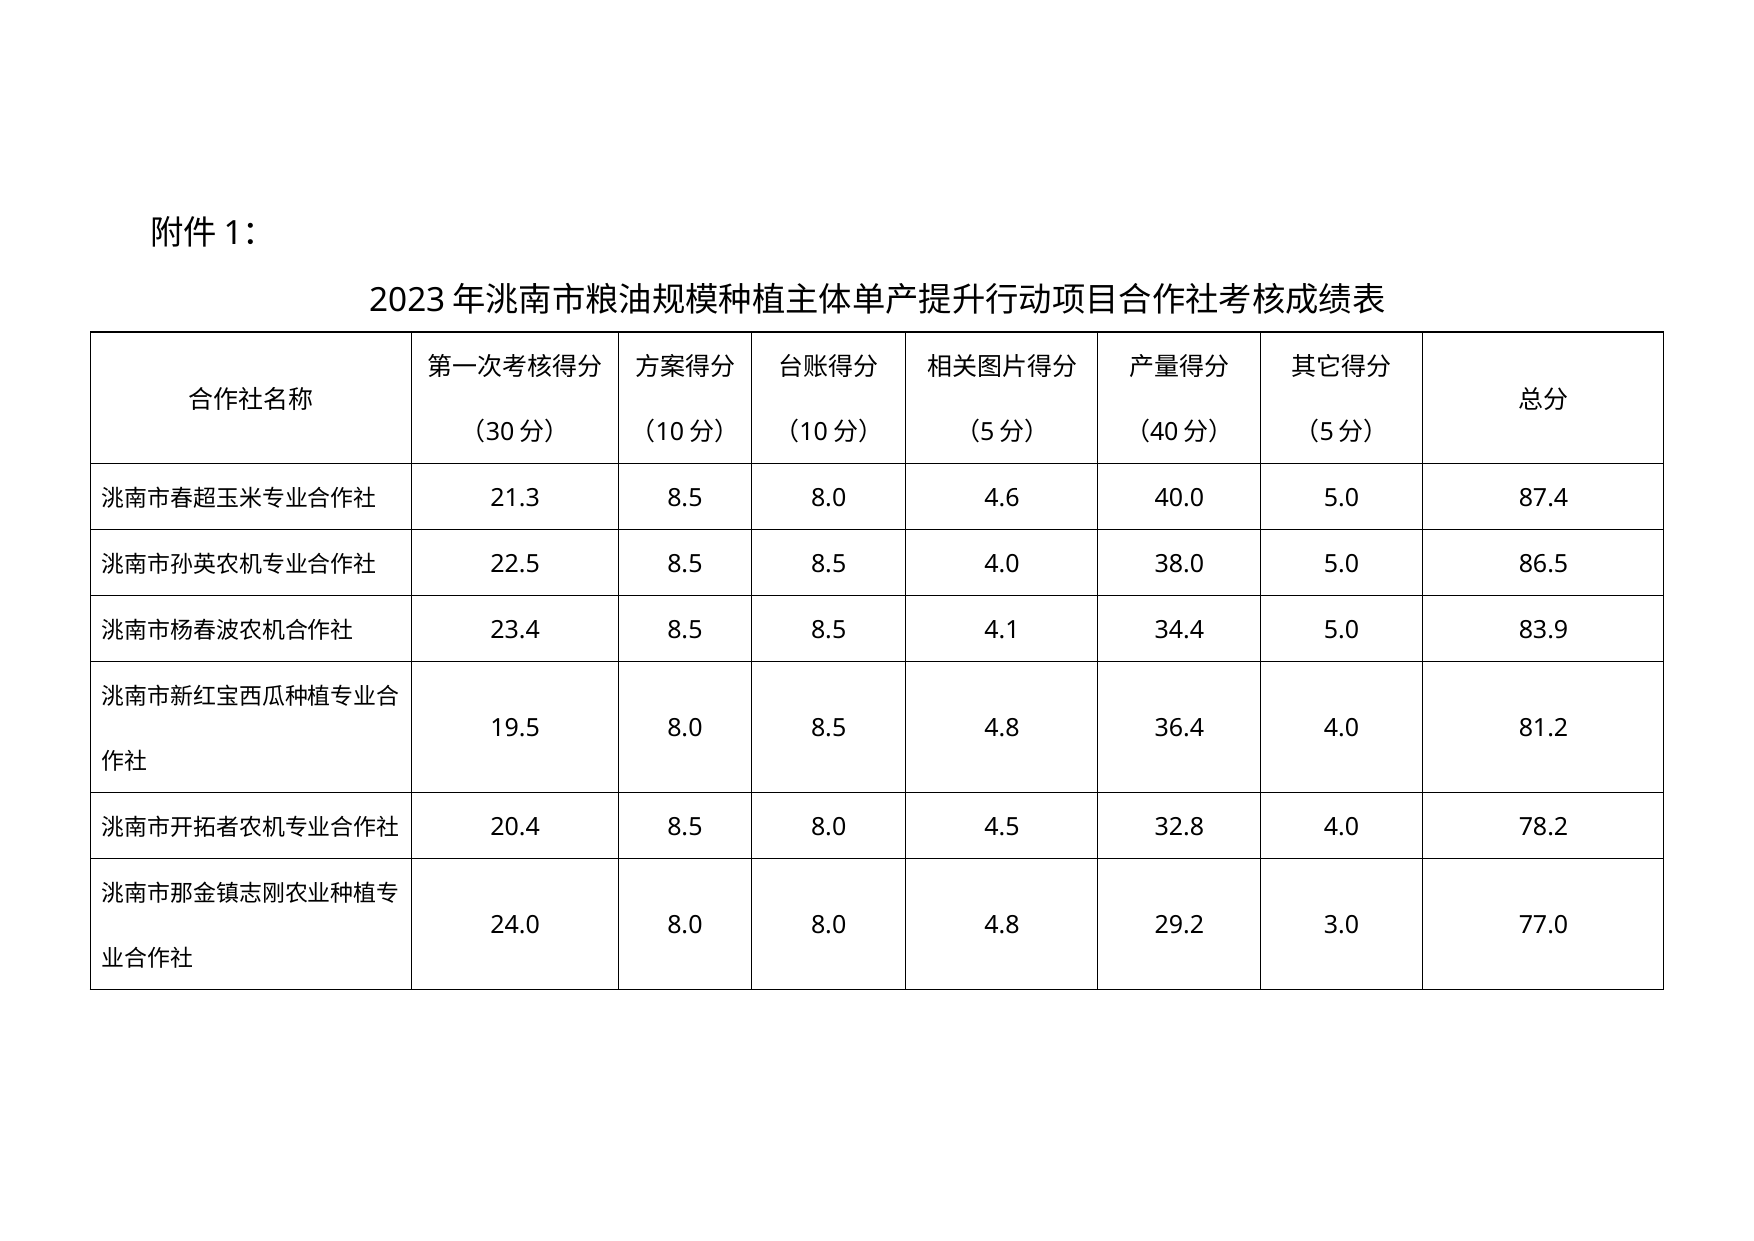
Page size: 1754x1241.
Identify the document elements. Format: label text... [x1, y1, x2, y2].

table_cell 洮南市杨春波农机合作社 [91, 596, 411, 661]
table_cell 8.5 [619, 596, 751, 661]
table_cell 洮南市开拓者农机专业合作社 [91, 793, 411, 858]
table_cell 23.4 [412, 596, 618, 661]
table_cell 4.0 [906, 530, 1097, 595]
table_cell 36.4 [1098, 662, 1260, 792]
table_cell 8.5 [619, 793, 751, 858]
table_cell 8.0 [752, 793, 905, 858]
table_cell 77.0 [1423, 859, 1663, 989]
table_cell 8.5 [752, 530, 905, 595]
table_cell 34.4 [1098, 596, 1260, 661]
table_cell 相关图片得分（5分） [906, 333, 1097, 462]
table_cell 20.4 [412, 793, 618, 858]
table_cell 4.5 [906, 793, 1097, 858]
table_cell 4.8 [906, 859, 1097, 989]
table_cell 8.5 [752, 596, 905, 661]
table_cell 8.5 [619, 530, 751, 595]
table_cell 第一次考核得分 （30分） [412, 333, 618, 462]
table_cell 产量得分 （40分） [1098, 333, 1260, 462]
table_cell 78.2 [1423, 793, 1663, 858]
table_cell 19.5 [412, 662, 618, 792]
table_cell 5.0 [1261, 530, 1422, 595]
table_cell 方案得分 （10分） [619, 333, 751, 462]
table_cell 4.8 [906, 662, 1097, 792]
table_cell 83.9 [1423, 596, 1663, 661]
table_cell 4.0 [1261, 662, 1422, 792]
table_cell 21.3 [412, 464, 618, 529]
table_cell 32.8 [1098, 793, 1260, 858]
table_cell 8.5 [619, 464, 751, 529]
table_cell 4.0 [1261, 793, 1422, 858]
table_cell 4.1 [906, 596, 1097, 661]
table_cell 其它得分 （5分） [1261, 333, 1422, 462]
table_cell 29.2 [1098, 859, 1260, 989]
table_cell 8.0 [752, 464, 905, 529]
table_cell 洮南市新红宝西瓜种植专业合作社 [91, 662, 411, 792]
table_cell 8.0 [619, 859, 751, 989]
table_cell 洮南市春超玉米专业合作社 [91, 464, 411, 529]
table_cell 22.5 [412, 530, 618, 595]
text 附件1： [150, 198, 1604, 263]
table_cell 3.0 [1261, 859, 1422, 989]
table_cell 洮南市孙英农机专业合作社 [91, 530, 411, 595]
table_cell 5.0 [1261, 596, 1422, 661]
table_cell 洮南市那金镇志刚农业种植专业合作社 [91, 859, 411, 989]
table_cell 38.0 [1098, 530, 1260, 595]
table_cell 5.0 [1261, 464, 1422, 529]
table_cell 合作社名称 [91, 333, 411, 462]
table_cell 8.0 [752, 859, 905, 989]
table_cell 4.6 [906, 464, 1097, 529]
table_cell 总分 [1423, 333, 1663, 462]
table_cell 8.0 [619, 662, 751, 792]
table_cell 86.5 [1423, 530, 1663, 595]
table_cell 台账得分 （10分） [752, 333, 905, 462]
table_cell 8.5 [752, 662, 905, 792]
table_header 2023年洮南市粮油规模种植主体单产提升行动项目合作社考核成绩表 [90, 263, 1664, 331]
table_cell 40.0 [1098, 464, 1260, 529]
table_cell 24.0 [412, 859, 618, 989]
table_cell 87.4 [1423, 464, 1663, 529]
table_cell 81.2 [1423, 662, 1663, 792]
